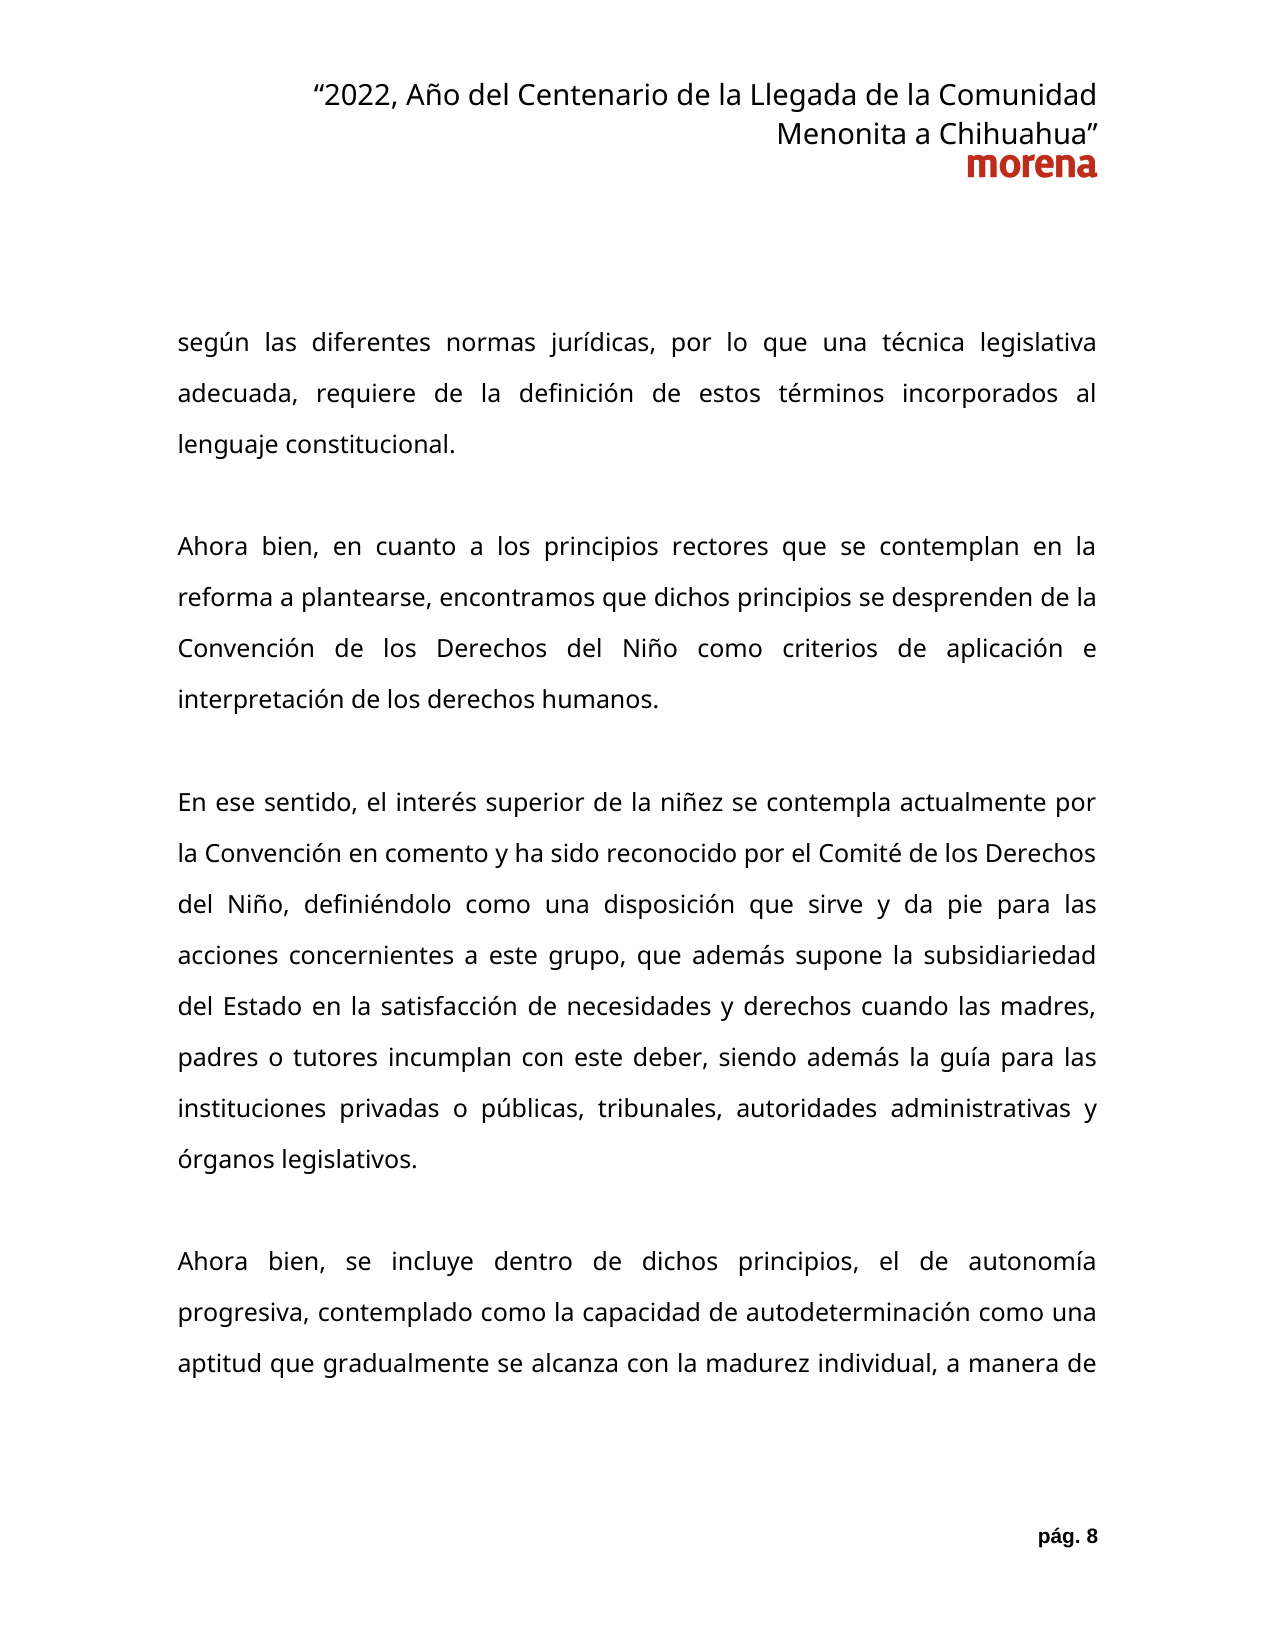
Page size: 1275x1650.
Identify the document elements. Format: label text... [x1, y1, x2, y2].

picture [967, 153, 1098, 179]
text En ese sentido, el interés superior de la niñez se contempla actualmente por la Convención en comento y ha sido reconocido por el Comité de los Derechos del Niño, definiéndolo como una disposición que sirve y da pie para las acciones concernientes a este grupo, que además supone la subsidiariedad del Estado en la satisfacción de necesidades y derechos cuando las madres, padres o tutores incumplan con este deber, siendo además la guía para las instituciones privadas o públicas, tribunales, autoridades administrativas y órganos legislativos. [177, 784, 1098, 1176]
text Ahora bien, en cuanto a los principios rectores que se contemplan en la reforma a plantearse, encontramos que dichos principios se desprenden de la Convención de los Derechos del Niño como criterios de aplicación e interpretación de los derechos humanos. [177, 529, 1098, 716]
